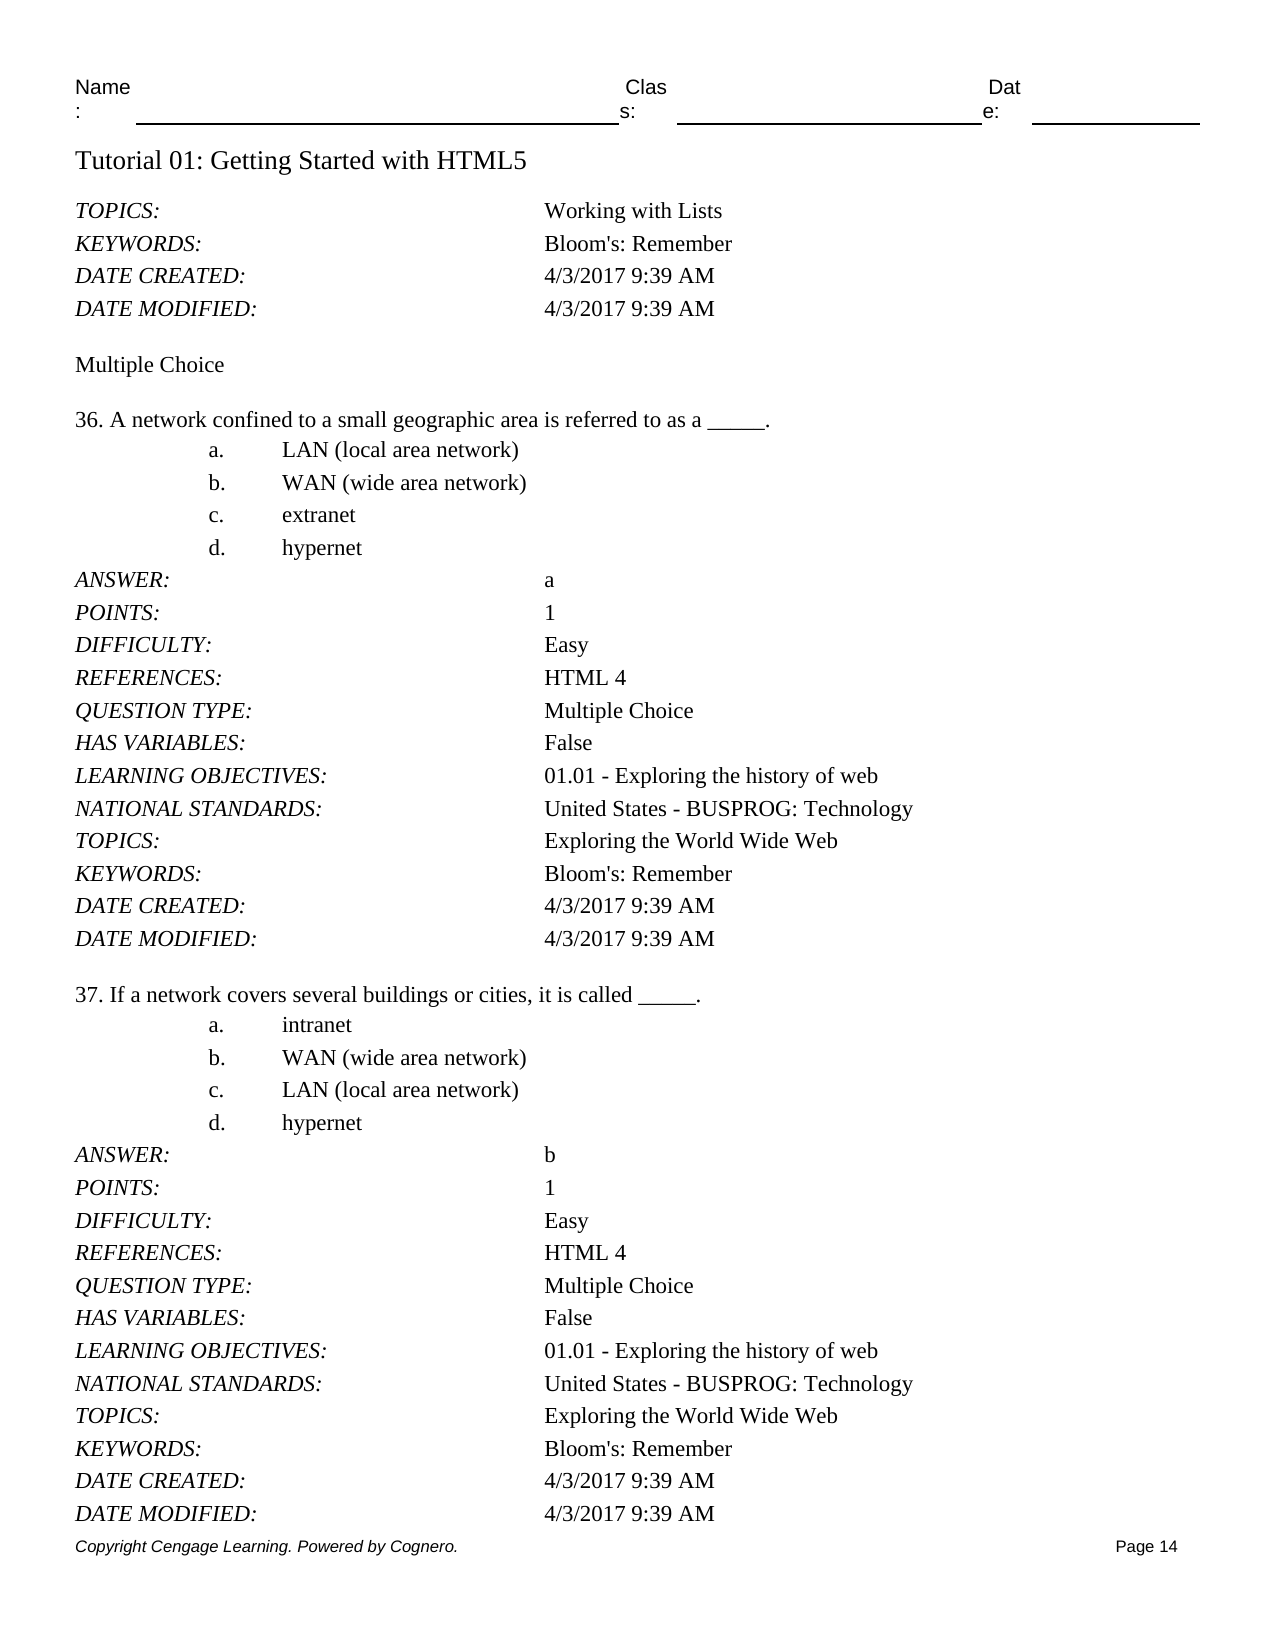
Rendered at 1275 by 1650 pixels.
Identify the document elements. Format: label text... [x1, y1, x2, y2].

table_header Multiple Choice [75, 352, 1200, 378]
table_header 37. ​If a network covers several buildings or cities, it is called _____. [75, 982, 1200, 1530]
table_header 36. ​A network confined to a small geographic area is referred to as a _____. [75, 406, 1200, 954]
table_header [75, 194, 1200, 324]
